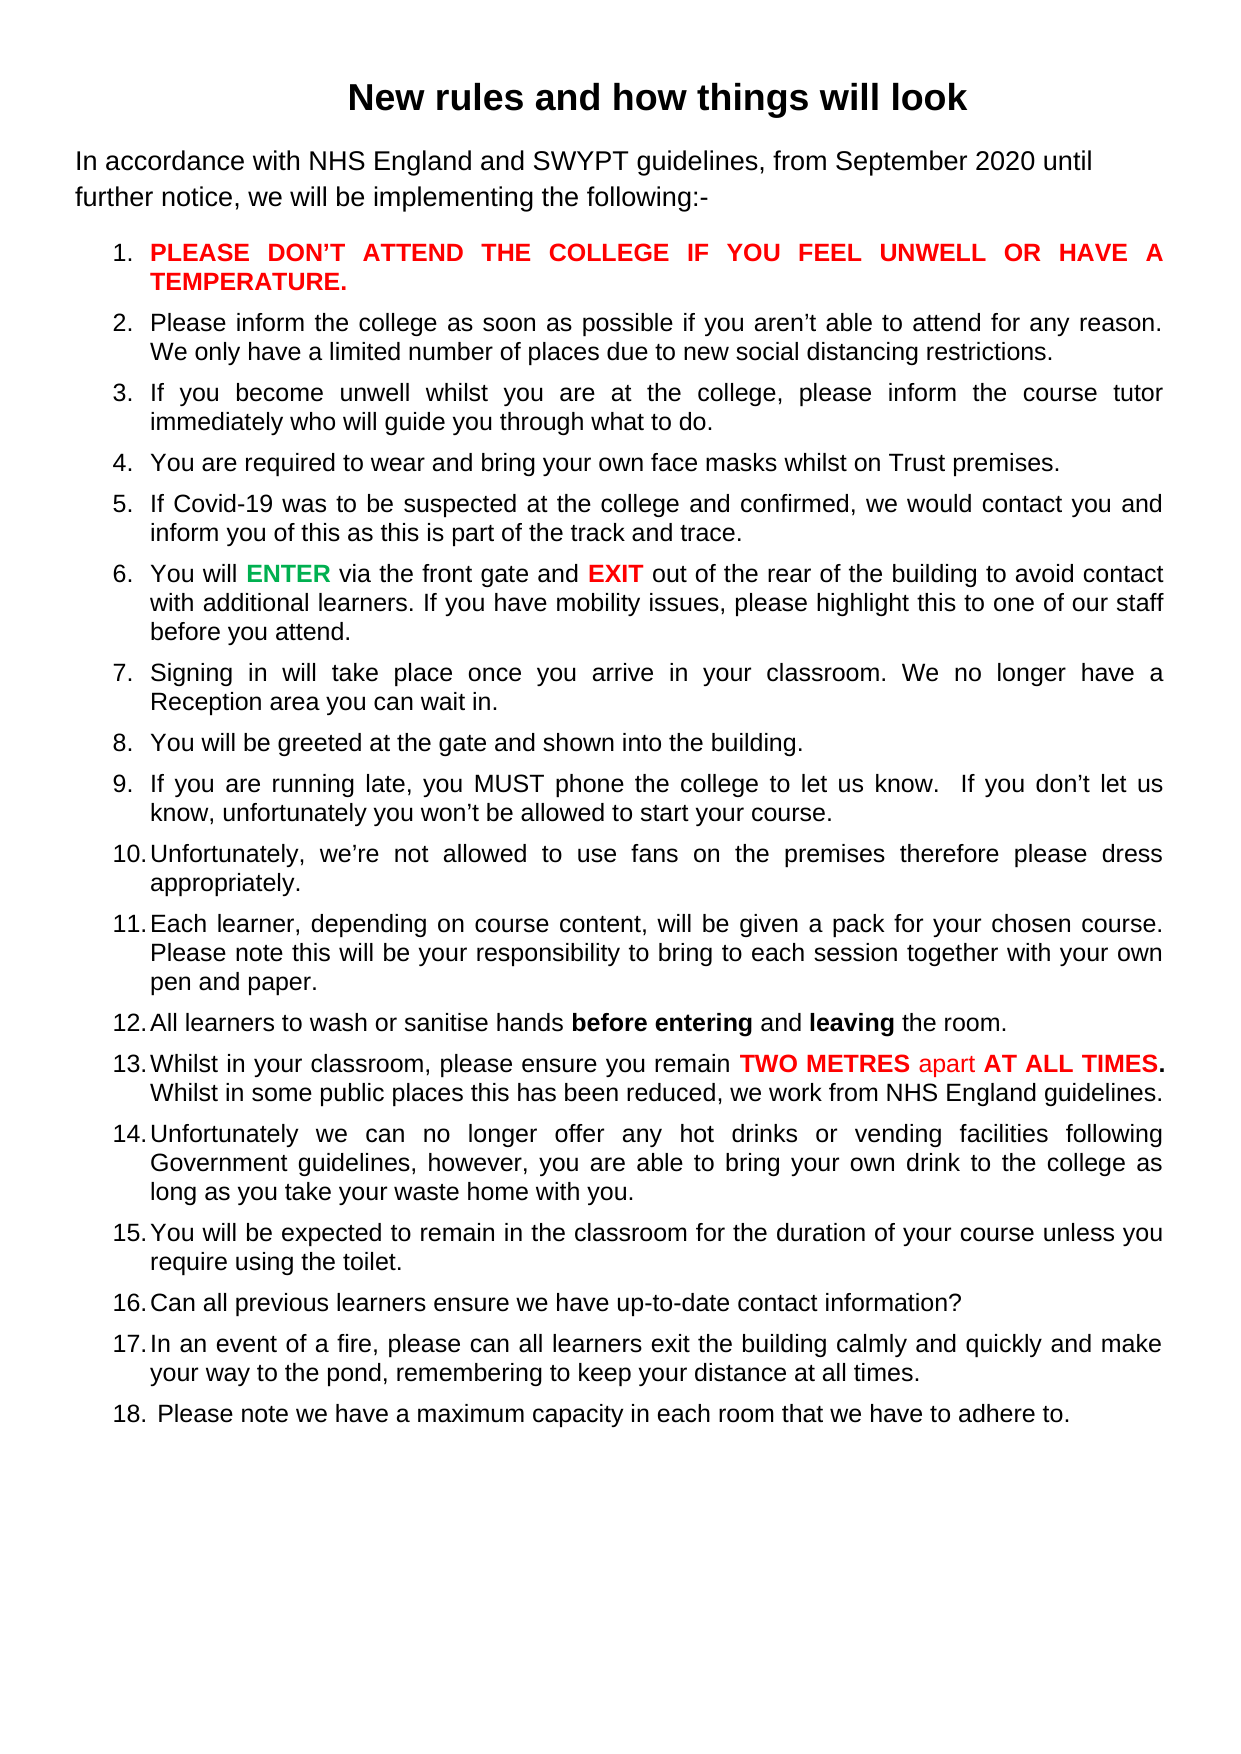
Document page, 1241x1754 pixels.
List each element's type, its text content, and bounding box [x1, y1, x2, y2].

list PLEASE DON’T ATTEND THE COLLEGE IF YOU FEEL UNWELL OR HAVE A TEMPERATURE. [112, 238, 1165, 296]
list Can all previous learners ensure we have up-to-date contact information? [112, 1288, 1165, 1317]
list You will be greeted at the gate and shown into the building. [112, 728, 1165, 757]
list Signing in will take place once you arrive in your classroom. We no longer have a Reception area you can wait in. [112, 658, 1165, 716]
list Each learner, depending on course content, will be given a pack for your chosen course. Please note this will be your responsibility to bring to each session together with your own pen and paper. [112, 909, 1165, 996]
list You will be expected to remain in the classroom for the duration of your course unless you require using the toilet. [112, 1218, 1165, 1276]
list Please inform the college as soon as possible if you aren’t able to attend for any reason. We only have a limited number of places due to new social distancing restrictions. [112, 308, 1165, 366]
list You are required to wear and bring your own face masks whilst on Trust premises. [112, 448, 1165, 477]
list If you are running late, you MUST phone the college to let us know. If you don’t let us know, unfortunately you won’t be allowed to start your course. [112, 769, 1165, 827]
list Please note we have a maximum capacity in each room that we have to adhere to. [112, 1399, 1165, 1428]
list Unfortunately, we’re not allowed to use fans on the premises therefore please dress appropriately. [112, 839, 1165, 897]
list If Covid-19 was to be suspected at the college and confirmed, we would contact you and inform you of this as this is part of the track and trace. [112, 489, 1165, 547]
list Unfortunately we can no longer offer any hot drinks or vending facilities following Government guidelines, however, you are able to bring your own drink to the college as long as you take your waste home with you. [112, 1119, 1165, 1206]
list New rules and how things will look [150, 75, 1165, 118]
list All learners to wash or sanitise hands before entering and leaving the room. [112, 1008, 1165, 1037]
list You will ENTER via the front gate and EXIT out of the rear of the building to avoid contact with additional learners. If you have mobility issues, please highlight this to one of our staff before you attend. [112, 559, 1165, 646]
list If you become unwell whilst you are at the college, please inform the course tutor immediately who will guide you through what to do. [112, 378, 1165, 436]
list Whilst in your classroom, please ensure you remain TWO METRES apart AT ALL TIMES. Whilst in some public places this has been reduced, we work from NHS England guidelines. [112, 1049, 1165, 1107]
text In accordance with NHS England and SWYPT guidelines, from September 2020 until further notice, we will be implementing the following:- [75, 145, 1165, 213]
list In an event of a fire, please can all learners exit the building calmly and quickly and make your way to the pond, remembering to keep your distance at all times. [112, 1329, 1165, 1387]
